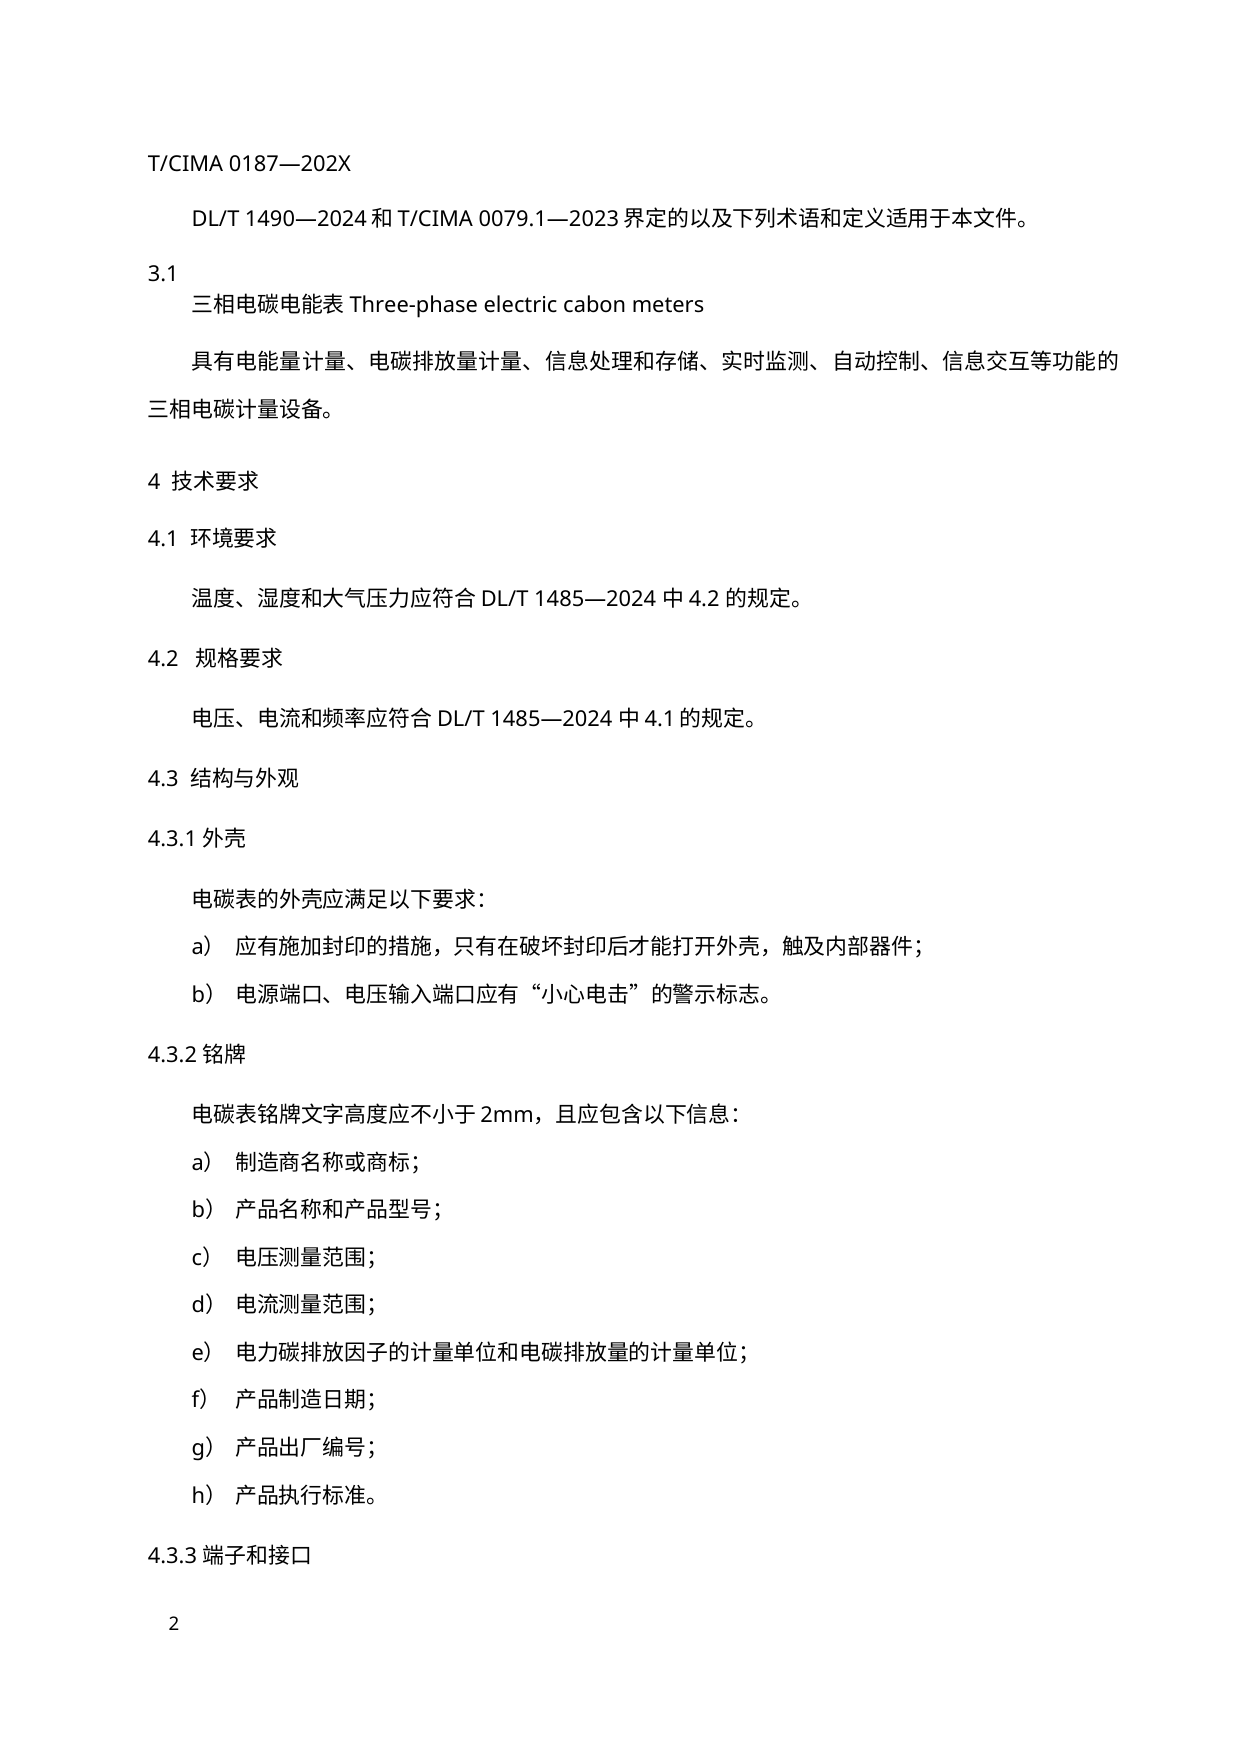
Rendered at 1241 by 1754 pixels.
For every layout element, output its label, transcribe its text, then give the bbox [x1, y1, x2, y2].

list 电流测量范围； [191, 1287, 1122, 1319]
list 产品出厂编号； [191, 1430, 1122, 1462]
list 4.2 规格要求 [148, 641, 1122, 673]
list 4.1 环境要求 [148, 521, 1122, 553]
list 产品执行标准。 [191, 1478, 1122, 1509]
list 4.3.1 外壳 [148, 821, 1122, 853]
list 电压、电流和频率应符合 DL/T 1485—2024 中4.1的规定。 [148, 701, 1122, 733]
list 产品名称和产品型号； [191, 1192, 1122, 1224]
text 具有电能量计量、电碳排放量计量、信息处理和存储、实时监测、自动控制、信息交互等功能的三相电碳计量设备。 [148, 344, 1122, 423]
list 4 技术要求 [148, 464, 1122, 496]
list 产品制造日期； [191, 1382, 1122, 1414]
list 4.3 结构与外观 [148, 761, 1122, 793]
list 制造商名称或商标； [191, 1144, 1122, 1176]
list 应有施加封印的措施，只有在破坏封印后才能打开外壳，触及内部器件； [191, 929, 1122, 961]
list 电源端口、电压输入端口应有“小心电击”的警示标志。 [191, 977, 1122, 1008]
list 4.3.3 端子和接口 [148, 1538, 1122, 1569]
list 3.1 三相电碳电能表 Three-phase electric cabon meters [148, 258, 1122, 319]
list 电力碳排放因子的计量单位和电碳排放量的计量单位； [191, 1335, 1122, 1367]
list 4.3.2 铭牌 [148, 1037, 1122, 1068]
list 电压测量范围； [191, 1240, 1122, 1271]
text 电碳表的外壳应满足以下要求： [148, 882, 1122, 913]
text 电碳表铭牌文字高度应不小于2mm，且应包含以下信息： [148, 1097, 1122, 1129]
text 温度、湿度和大气压力应符合 DL/T 1485—2024 中 4.2 的规定。 [148, 581, 1122, 613]
